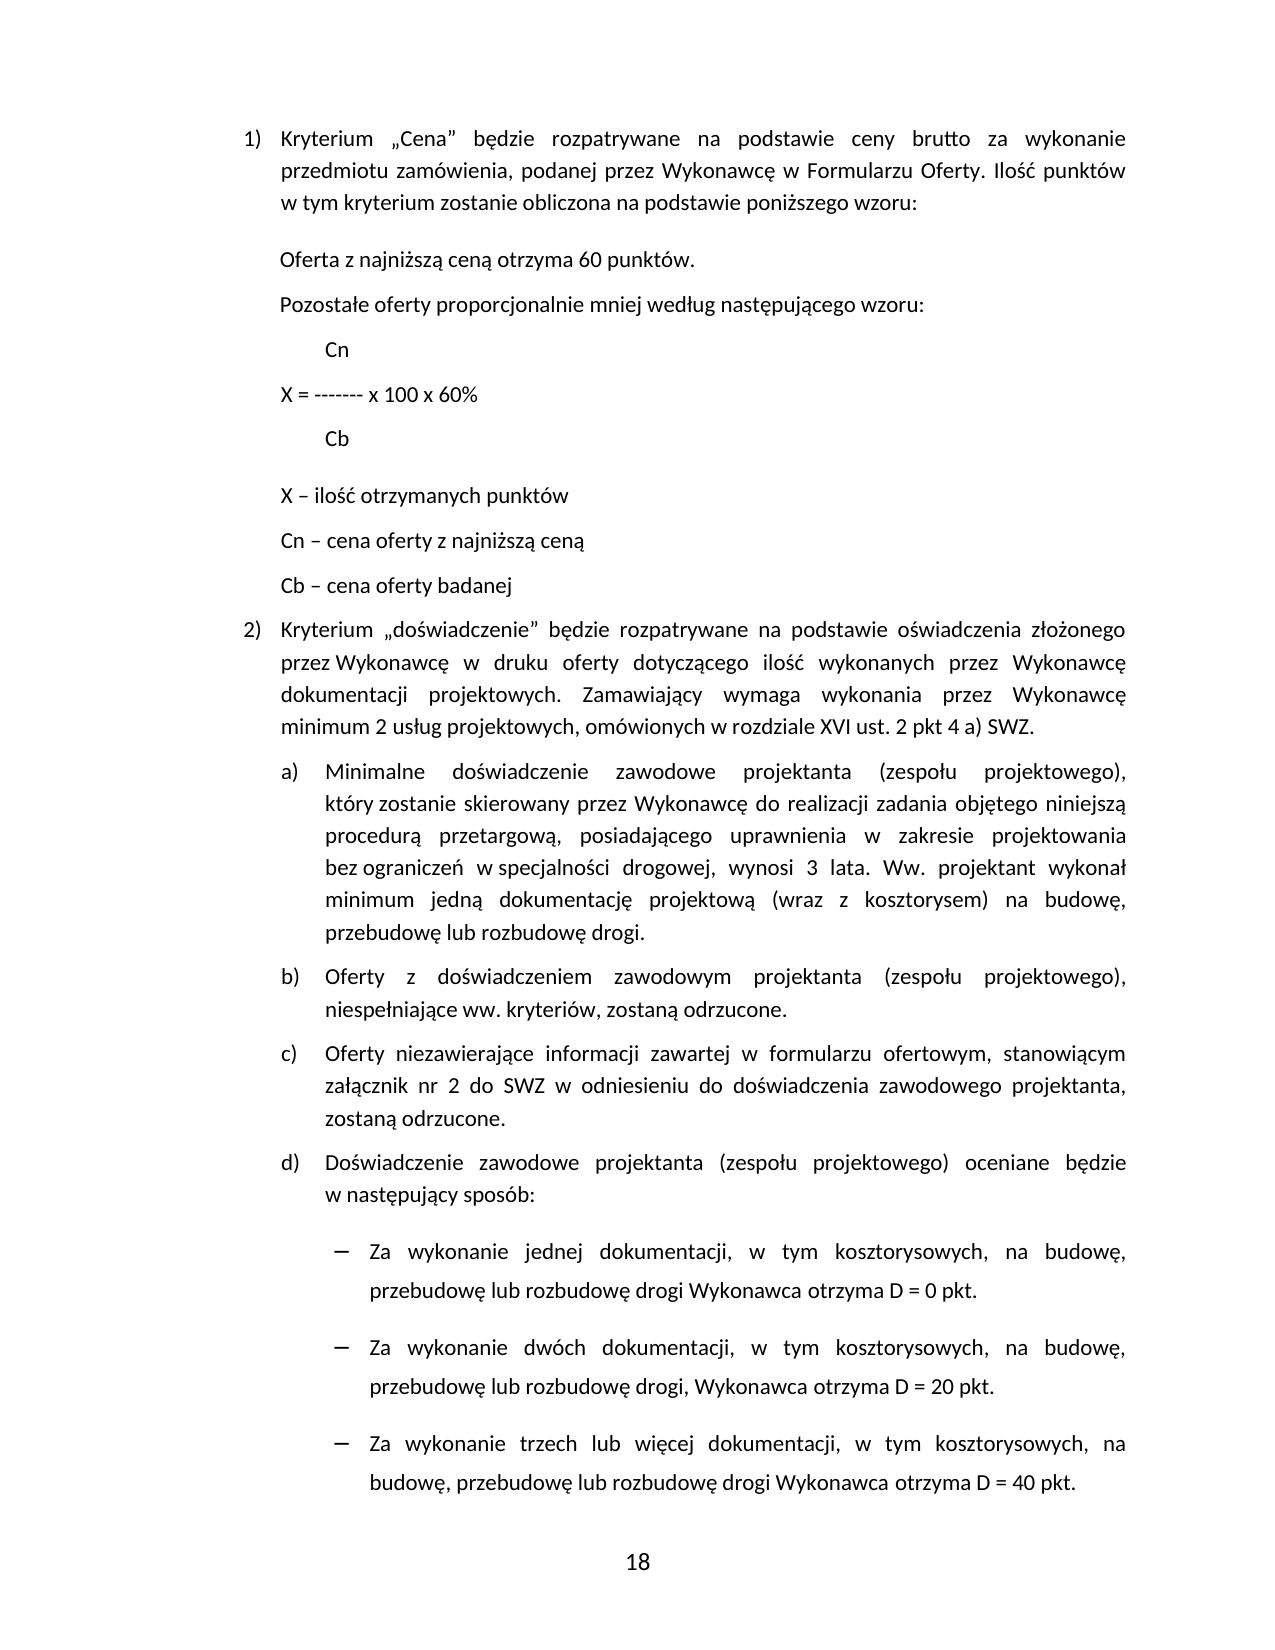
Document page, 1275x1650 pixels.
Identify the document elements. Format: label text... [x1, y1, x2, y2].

text Cb [281, 424, 1127, 452]
text Oferta z najniższą ceną otrzyma 60 punktów. [279, 246, 1127, 274]
list Kryterium „doświadczenie” będzie rozpatrywane na podstawie oświadczenia złożonego przez Wykonawcę w druku oferty dotyczącego ilość wykonanych przez Wykonawcę dokumentacji projektowych. Zamawiający wymaga wykonania przez Wykonawcę minimum 2 usług projektowych, omówionych w rozdziale XVI ust. 2 pkt 4 a) SWZ. [243, 616, 1127, 740]
list Za wykonanie jednej dokumentacji, w tym kosztorysowych, na budowę, przebudowę lub rozbudowę drogi Wykonawca otrzyma D = 0 pkt. [332, 1225, 1127, 1304]
text Cb – cena oferty badanej [222, 571, 1127, 599]
list Oferty niezawierające informacji zawartej w formularzu ofertowym, stanowiącym załącznik nr 2 do SWZ w odniesieniu do doświadczenia zawodowego projektanta, zostaną odrzucone. [281, 1039, 1127, 1132]
list Za wykonanie trzech lub więcej dokumentacji, w tym kosztorysowych, na budowę, przebudowę lub rozbudowę drogi Wykonawca otrzyma D = 40 pkt. [332, 1417, 1127, 1496]
list Minimalne doświadczenie zawodowe projektanta (zespołu projektowego), który zostanie skierowany przez Wykonawcę do realizacji zadania objętego niniejszą procedurą przetargową, posiadającego uprawnienia w zakresie projektowania bez ograniczeń w specjalności drogowej, wynosi 3 lata. Ww. projektant wykonał minimum jedną dokumentację projektową (wraz z kosztorysem) na budowę, przebudowę lub rozbudowę drogi. [281, 757, 1127, 946]
list Doświadczenie zawodowe projektanta (zespołu projektowego) oceniane będzie w następujący sposób: [281, 1148, 1127, 1209]
text Cn – cena oferty z najniższą ceną [222, 526, 1127, 554]
list Oferty z doświadczeniem zawodowym projektanta (zespołu projektowego), niespełniające ww. kryteriów, zostaną odrzucone. [281, 962, 1127, 1023]
text Cn [296, 335, 1127, 363]
text Pozostałe oferty proporcjonalnie mniej według następującego wzoru: [279, 290, 1127, 318]
list Kryterium „Cena” będzie rozpatrywane na podstawie ceny brutto za wykonanie przedmiotu zamówienia, podanej przez Wykonawcę w Formularzu Oferty. Ilość punktów w tym kryterium zostanie obliczona na podstawie poniższego wzoru: [243, 124, 1127, 216]
text X – ilość otrzymanych punktów [222, 482, 1127, 509]
text X = ------- x 100 x 60% [208, 380, 1127, 408]
list Za wykonanie dwóch dokumentacji, w tym kosztorysowych, na budowę, przebudowę lub rozbudowę drogi, Wykonawca otrzyma D = 20 pkt. [332, 1321, 1127, 1400]
